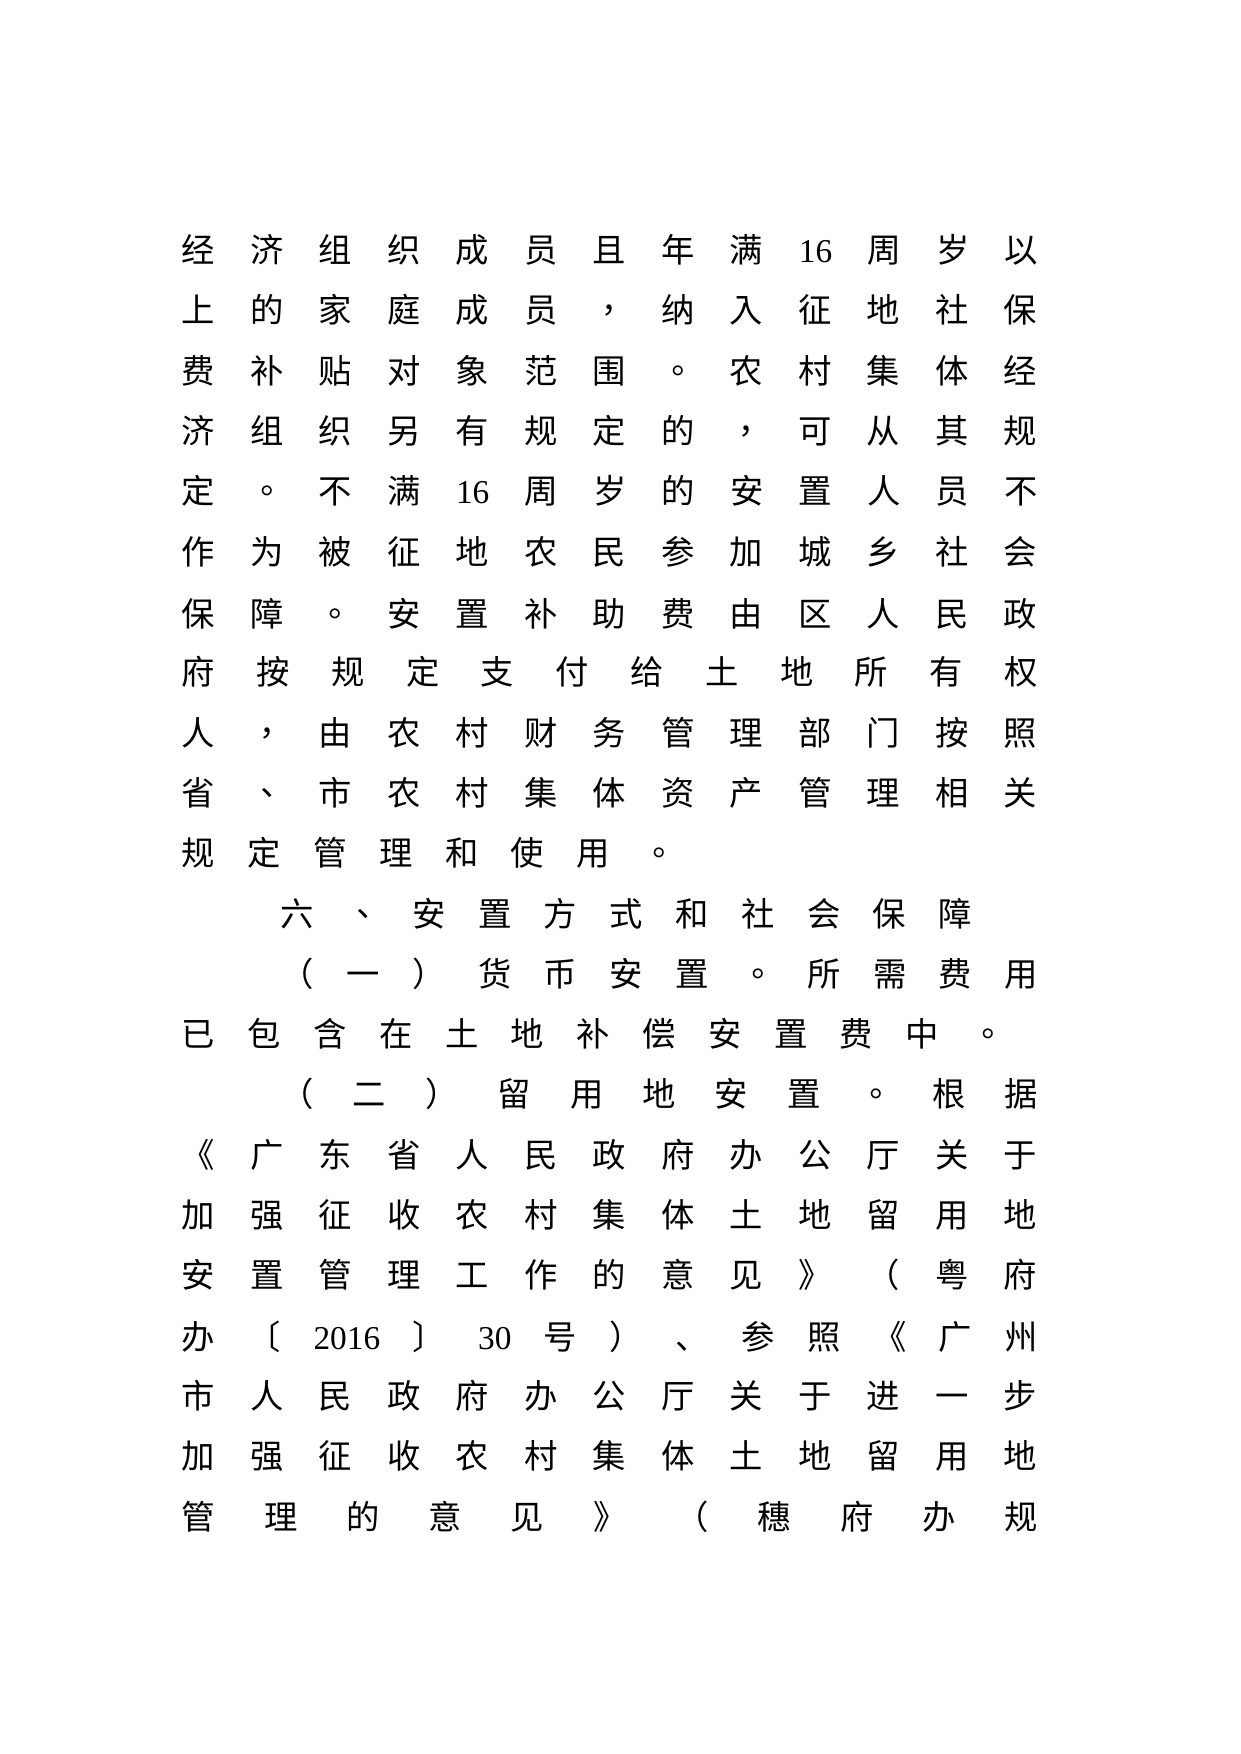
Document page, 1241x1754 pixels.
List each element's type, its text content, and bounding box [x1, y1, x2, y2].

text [182, 219, 1070, 883]
text （一）货币安置。所需费用已包含在土地补偿安置费中。 [182, 943, 1070, 1064]
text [182, 1064, 1070, 1546]
text 六、安置方式和社会保障 [182, 883, 1070, 943]
